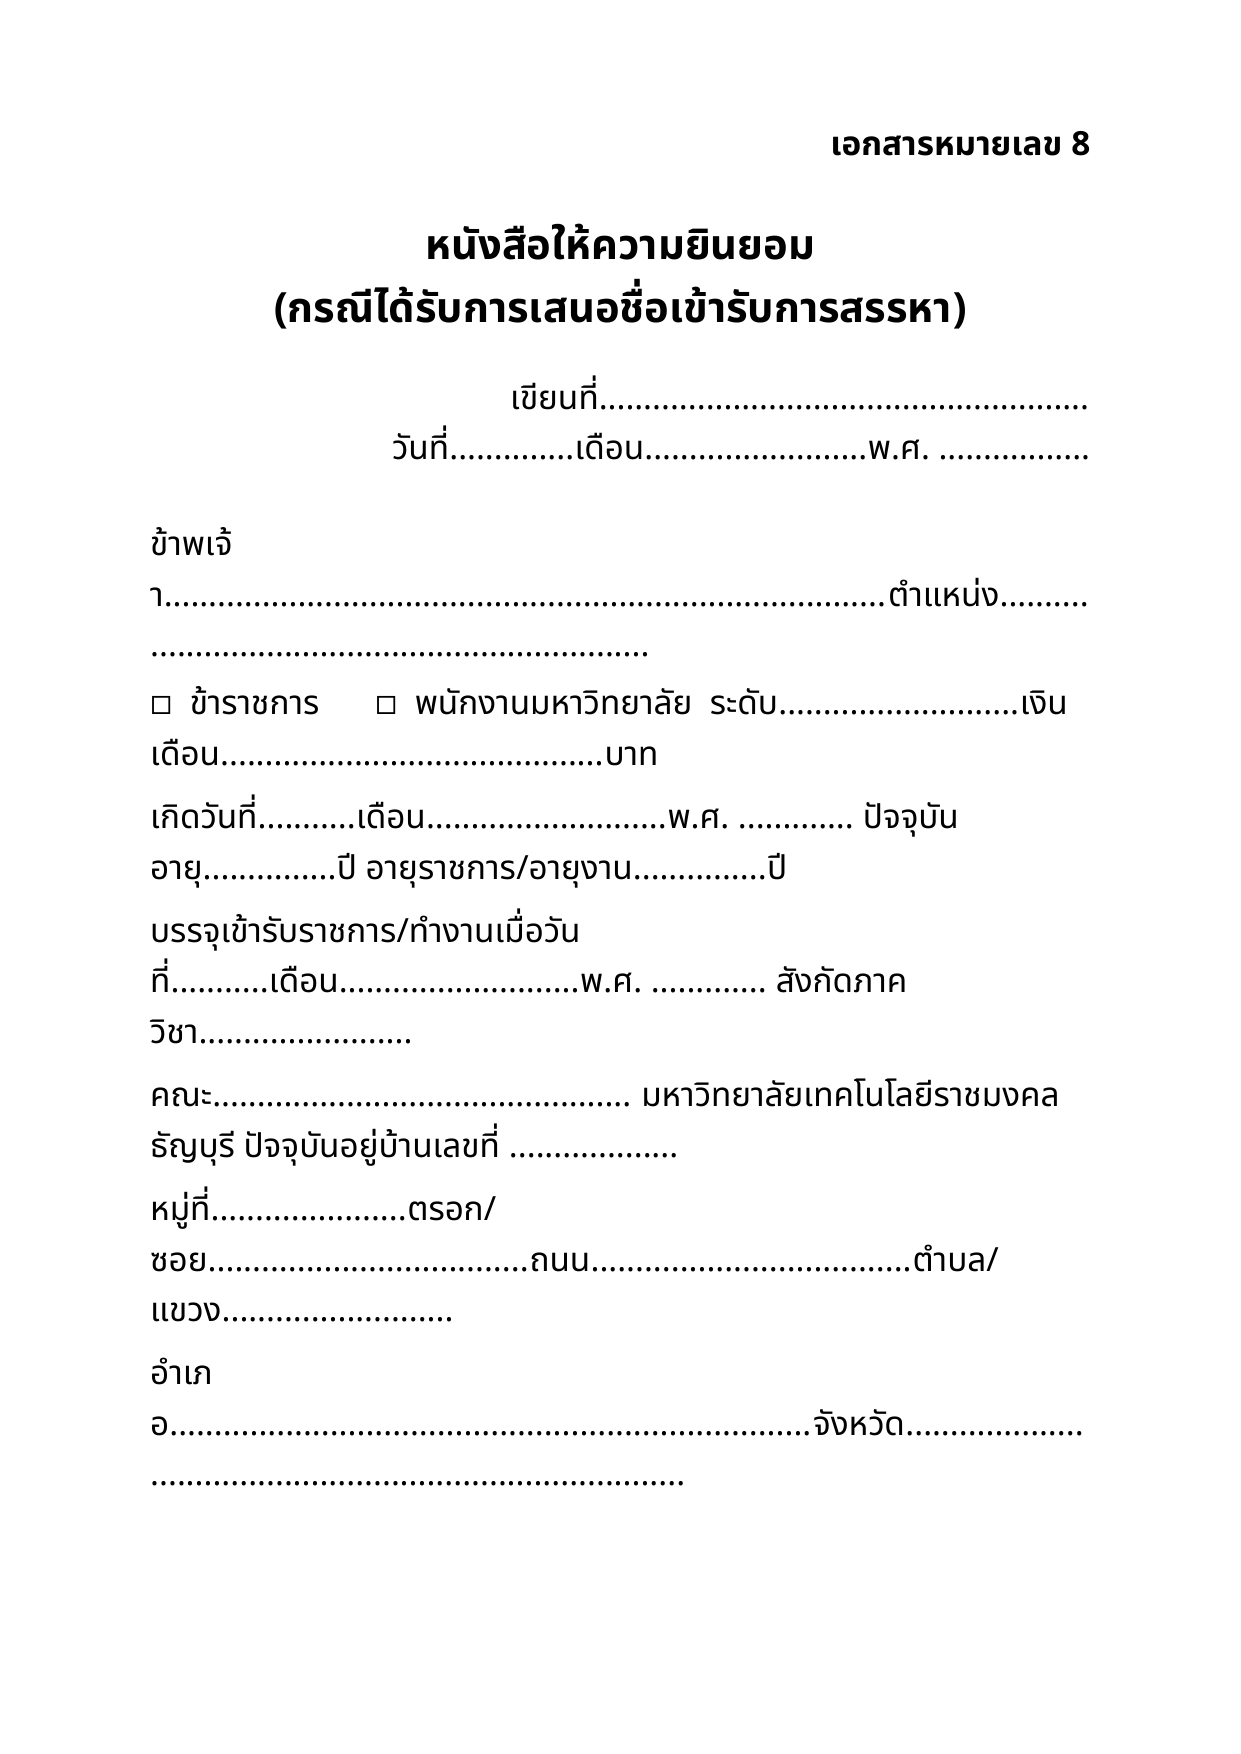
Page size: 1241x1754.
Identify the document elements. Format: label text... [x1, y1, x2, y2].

text เอกสารหมายเลข 8 [150, 119, 1090, 170]
text ข้าราชการ พนักงานมหาวิทยาลัย ระดับ...........................เงินเดือน...........................................บาท [150, 679, 1090, 780]
text เกิดวันที่...........เดือน...........................พ.ศ. ............. ปัจจุบันอายุ...............ปี อายุราชการ/อายุงาน...............ปี [150, 793, 1090, 894]
text วันที่..............เดือน.........................พ.ศ. ................. [150, 424, 1090, 475]
text คณะ............................................... มหาวิทยาลัยเทคโนโลยีราชมงคลธัญบุรี ปัจจุบันอยู่บ้านเลขที่ ................... [150, 1071, 1090, 1172]
text บรรจุเข้ารับราชการ/ทำงานเมื่อวันที่...........เดือน...........................พ.ศ. ............. สังกัดภาควิชา........................ [150, 907, 1090, 1058]
text เขียนที่....................................................... [150, 373, 1090, 424]
text หนังสือให้ความยินยอม [150, 215, 1090, 278]
text ข้าพเจ้า.................................................................................ตำแหน่ง.................................................................. [150, 520, 1090, 667]
text (กรณีได้รับการเสนอชื่อเข้ารับการสรรหา) [150, 278, 1090, 342]
text อำเภอ........................................................................จังหวัด................................................................................ [150, 1349, 1090, 1496]
text หมู่ที่......................ตรอก/ซอย....................................ถนน....................................ตำบล/แขวง.......................... [150, 1185, 1090, 1337]
